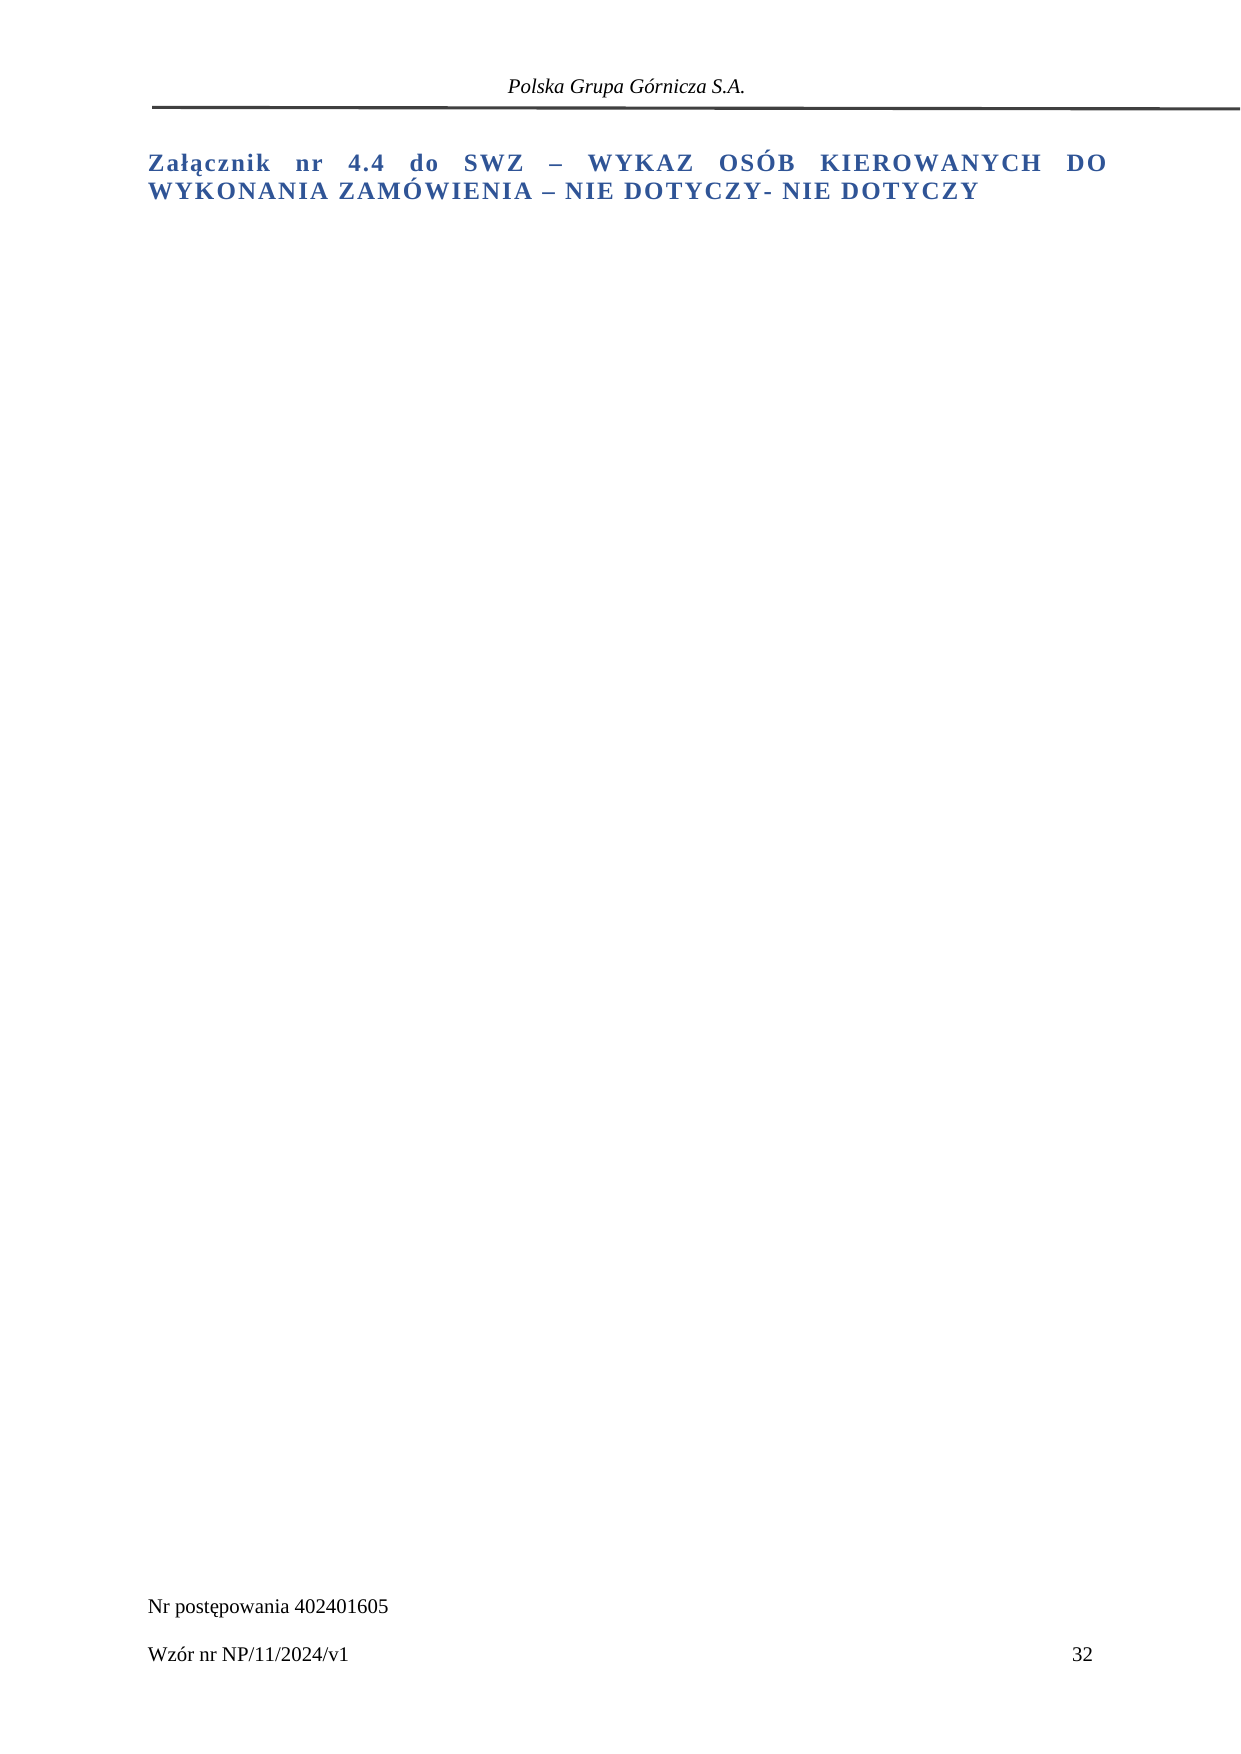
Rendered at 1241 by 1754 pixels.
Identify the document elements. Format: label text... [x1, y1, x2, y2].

text Załącznik nr 4.4 do SWZ – WYKAZ OSÓB KIEROWANYCH DO WYKONANIA ZAMÓWIENIA – NIE DOTYCZY- NIE DOTYCZY [148, 148, 1107, 205]
